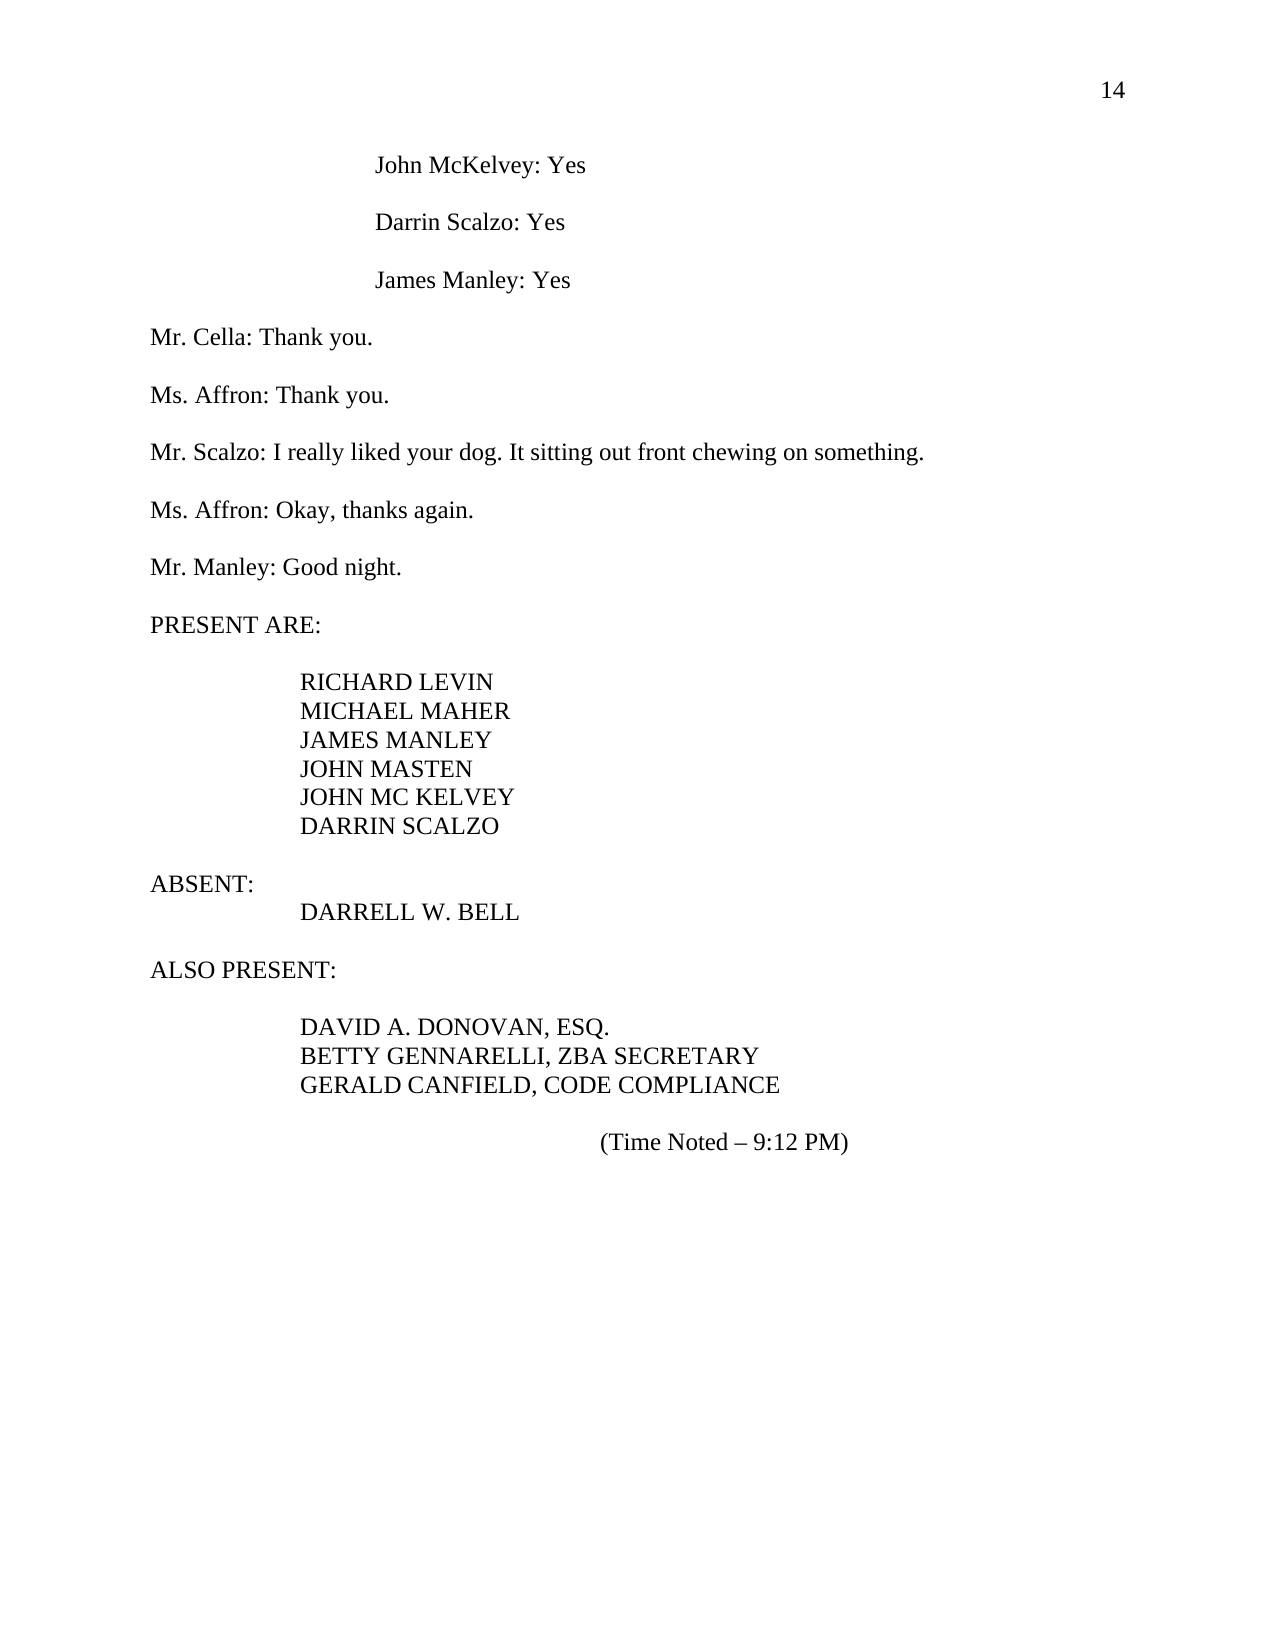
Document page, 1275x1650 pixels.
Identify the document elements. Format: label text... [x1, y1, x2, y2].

text ABSENT: [150, 869, 1125, 897]
text Ms. Affron: Thank you. [150, 380, 1125, 409]
text Ms. Affron: Okay, thanks again. [150, 495, 1125, 524]
text Mr. Cella: Thank you. [150, 322, 1125, 351]
text (Time Noted – 9:12 PM) [150, 1127, 1125, 1156]
text BETTY GENNARELLI, ZBA SECRETARY [150, 1041, 1125, 1070]
text MICHAEL MAHER [150, 696, 1125, 725]
text Mr. Manley: Good night. [150, 552, 1125, 581]
text RICHARD LEVIN [150, 667, 1125, 696]
text JAMES MANLEY [150, 725, 1125, 754]
text PRESENT ARE: [150, 610, 1125, 639]
text James Manley: Yes [150, 265, 1125, 294]
text DARRELL W. BELL [150, 897, 1125, 926]
text JOHN MASTEN [150, 754, 1125, 782]
text JOHN MC KELVEY [225, 782, 1125, 811]
text Darrin Scalzo: Yes [150, 207, 1125, 236]
text John McKelvey: Yes [300, 150, 1125, 179]
text DAVID A. DONOVAN, ESQ. [150, 1012, 1125, 1041]
text DARRIN SCALZO [150, 811, 1125, 840]
text ALSO PRESENT: [150, 955, 1125, 984]
text GERALD CANFIELD, CODE COMPLIANCE [150, 1070, 1125, 1099]
text Mr. Scalzo: I really liked your dog. It sitting out front chewing on something. [150, 437, 1125, 466]
